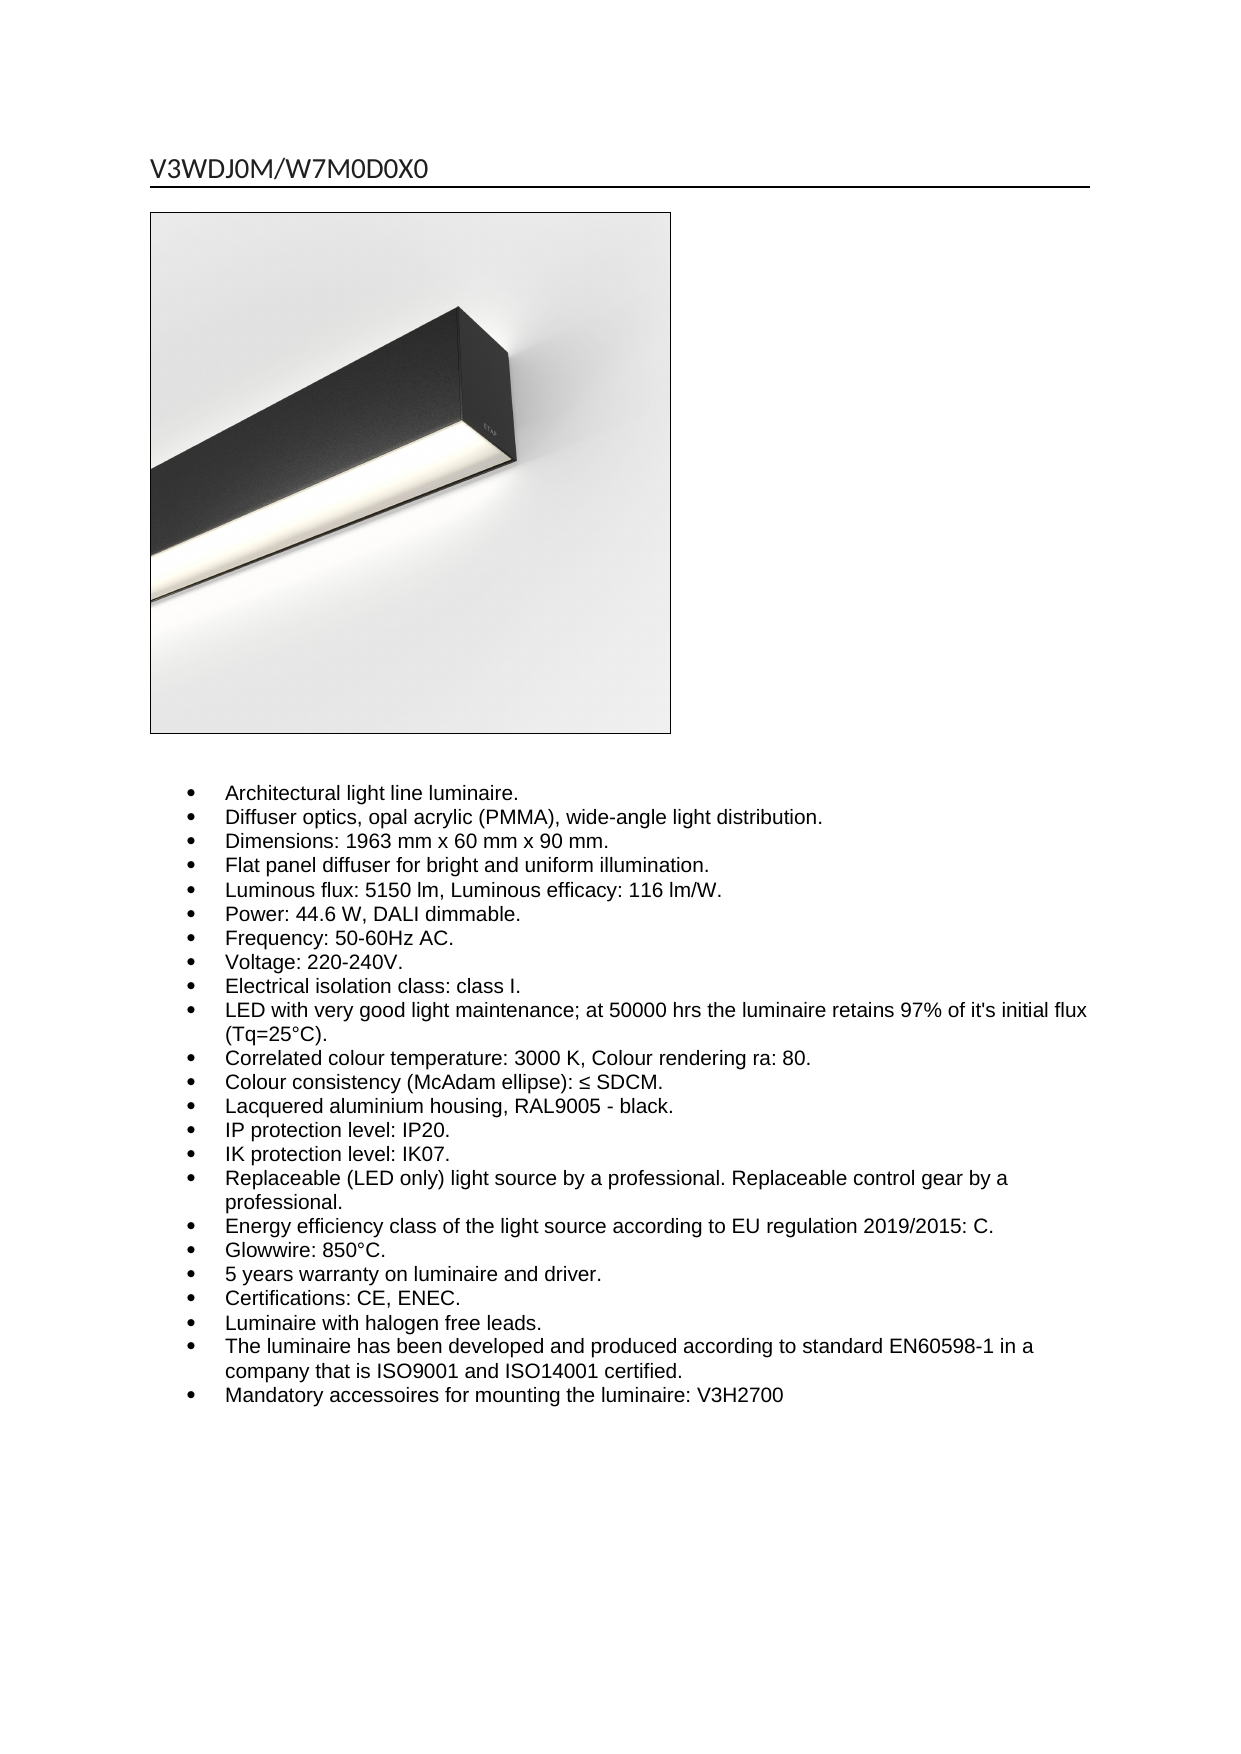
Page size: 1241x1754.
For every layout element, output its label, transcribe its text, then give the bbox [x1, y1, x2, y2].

list Dimensions: 1963 mm x 60 mm x 90 mm. [187, 829, 1090, 853]
list Lacquered aluminium housing, RAL9005 - black. [187, 1094, 1090, 1118]
list IK protection level: IK07. [187, 1142, 1090, 1166]
list Certifications: CE, ENEC. [187, 1286, 1090, 1310]
list Glowwire: 850°C. [187, 1238, 1090, 1262]
list LED with very good light maintenance; at 50000 hrs the luminaire retains 97% of it's initial flux (Tq=25°C). [187, 998, 1090, 1046]
list Frequency: 50-60Hz AC. [187, 926, 1090, 949]
list Flat panel diffuser for bright and uniform illumination. [187, 853, 1090, 877]
list Mandatory accessoires for mounting the luminaire: V3H2700 [187, 1382, 1090, 1406]
list Replaceable (LED only) light source by a professional. Replaceable control gear by a professional. [187, 1166, 1090, 1214]
list Luminous flux: 5150 lm, Luminous efficacy: 116 lm/W. [187, 877, 1090, 901]
list Diffuser optics, opal acrylic (PMMA), wide-angle light distribution. [187, 805, 1090, 829]
list Luminaire with halogen free leads. [187, 1310, 1090, 1334]
list Electrical isolation class: class I. [187, 974, 1090, 998]
list Colour consistency (McAdam ellipse): ≤ SDCM. [187, 1070, 1090, 1094]
text V3WDJ0M/W7M0D0X0 [150, 150, 1090, 186]
list IP protection level: IP20. [187, 1118, 1090, 1142]
list Energy efficiency class of the light source according to EU regulation 2019/2015: C. [187, 1214, 1090, 1238]
picture [151, 213, 670, 733]
list Power: 44.6 W, DALI dimmable. [187, 901, 1090, 926]
list Voltage: 220-240V. [187, 949, 1090, 974]
list 5 years warranty on luminaire and driver. [187, 1262, 1090, 1286]
list Architectural light line luminaire. [187, 781, 1090, 805]
list Correlated colour temperature: 3000 K, Colour rendering ra: 80. [187, 1046, 1090, 1070]
list The luminaire has been developed and produced according to standard EN60598-1 in a company that is ISO9001 and ISO14001 certified. [187, 1334, 1090, 1382]
